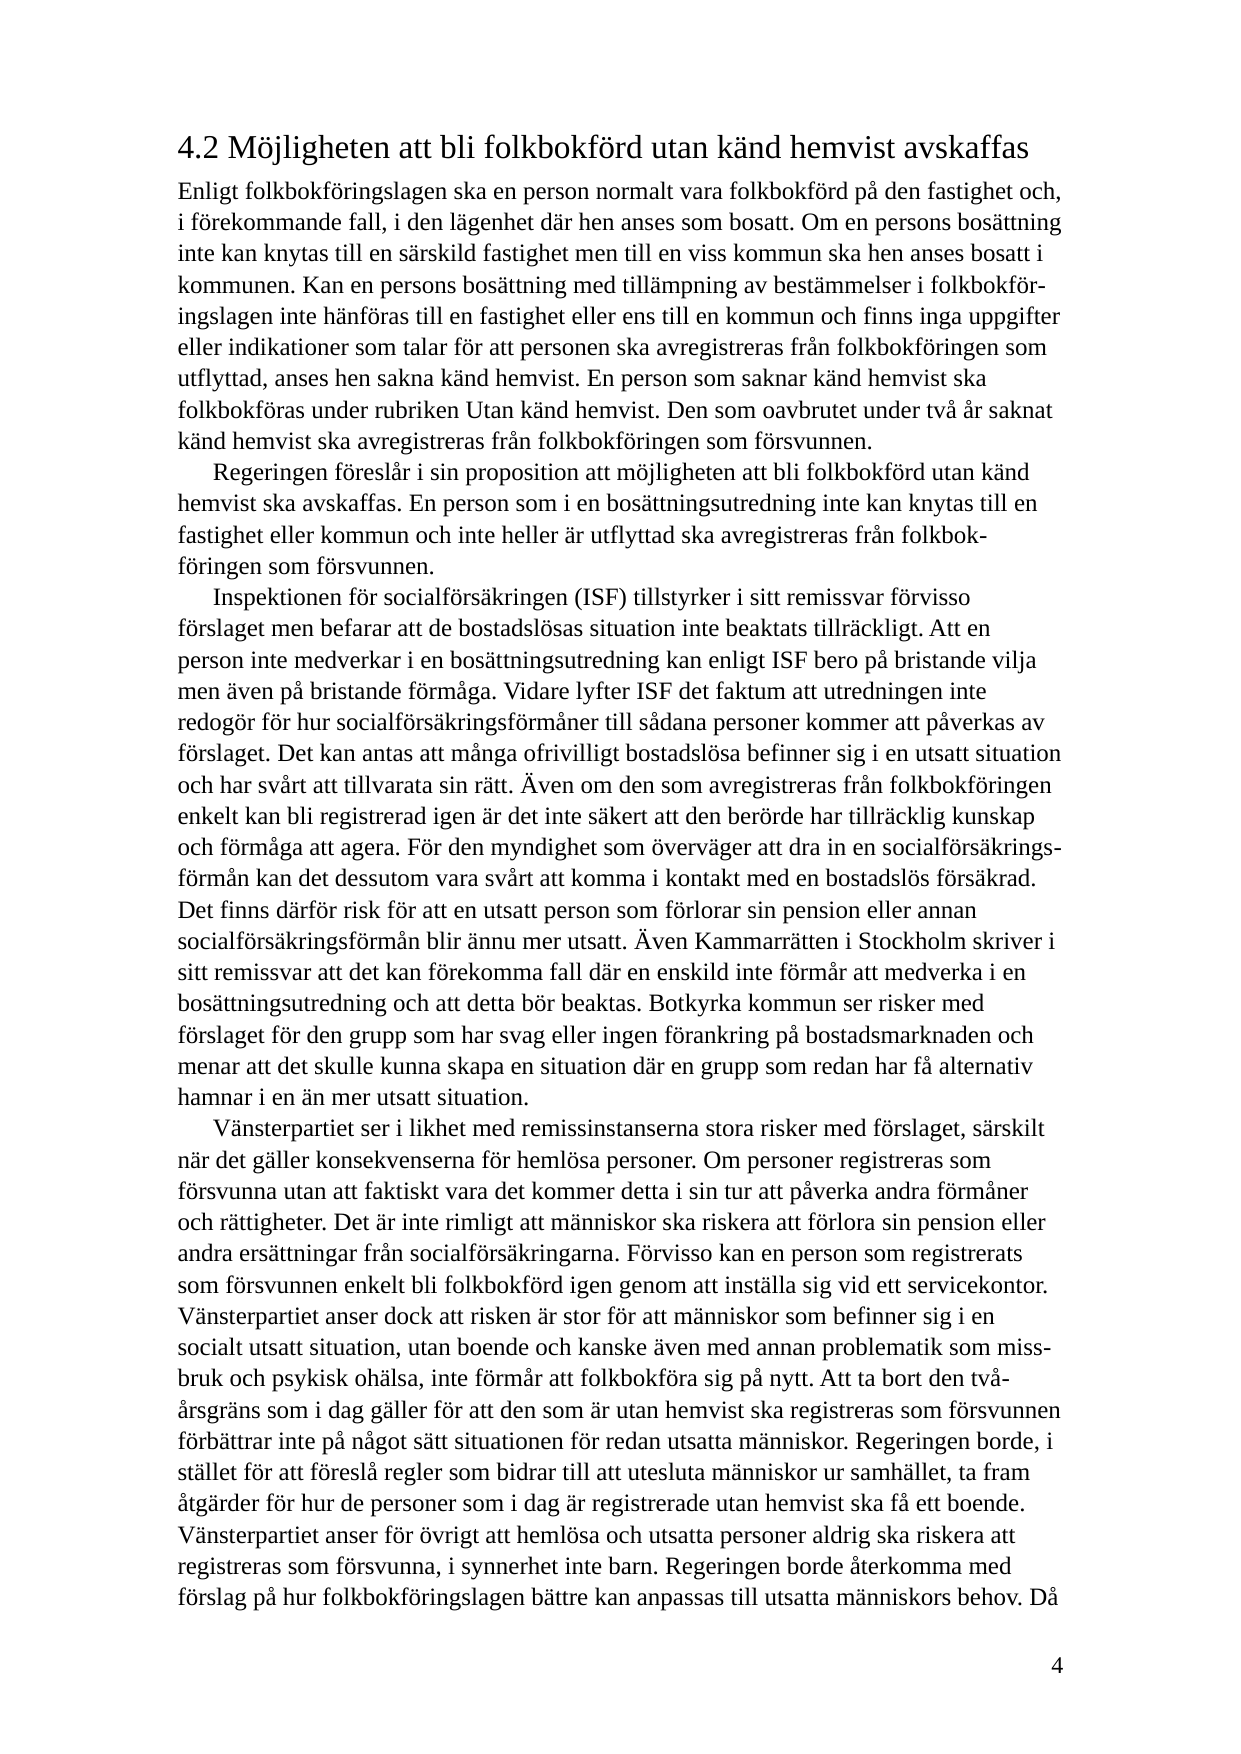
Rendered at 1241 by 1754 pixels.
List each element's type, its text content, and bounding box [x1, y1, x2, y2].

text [177, 1111, 1063, 1611]
text Inspektionen för socialförsäkringen (ISF) tillstyrker i sitt remissvar förvisso förslaget men befarar att de bostadslösas situation inte beaktats tillräckligt. Att en person inte medverkar i en bosättningsutredning kan enligt ISF bero på bristande vilja men även på bristande förmåga. Vidare lyfter ISF det faktum att utredningen inte redogör för hur socialförsäkringsförmåner till sådana personer kommer att påverkas av förslaget. Det kan antas att många ofrivilligt bostadslösa befinner sig i en utsatt situation och har svårt att tillvarata sin rätt. Även om den som avregistreras från folkbokföringen enkelt kan bli registrerad igen är det inte säkert att den berörde har tillräcklig kunskap och förmåga att agera. För den myndighet som överväger att dra in en socialförsäkringsförmån kan det dessutom vara svårt att komma i kontakt med en bostadslös försäkrad. Det finns därför risk för att en utsatt person som förlorar sin pension eller annan socialförsäkringsförmån blir ännu mer utsatt. Även Kammarrätten i Stockholm skriver i sitt remissvar att det kan förekomma fall där en enskild inte förmår att medverka i en bosättningsutredning och att detta bör beaktas. Botkyrka kommun ser risker med förslaget för den grupp som har svag eller ingen förankring på bostadsmarknaden och menar att det skulle kunna skapa en situation där en grupp som redan har få alternativ hamnar i en än mer utsatt situation. [177, 580, 1063, 1111]
text Regeringen föreslår i sin proposition att möjligheten att bli folkbokförd utan känd hemvist ska avskaffas. En person som i en bosättningsutredning inte kan knytas till en fastighet eller kommun och inte heller är utflyttad ska avregistreras från folkbokföringen som försvunnen. [177, 455, 1063, 580]
text Möjligheten att bli folkbokförd utan känd hemvist avskaffas [177, 134, 1063, 165]
text Enligt folkbokföringslagen ska en person normalt vara folkbokförd på den fastighet och, i förekommande fall, i den lägenhet där hen anses som bosatt. Om en persons bosättning inte kan knytas till en särskild fastighet men till en viss kommun ska hen anses bosatt i kommunen. Kan en persons bosättning med tillämpning av bestämmelser i folkbokföringslagen inte hänföras till en fastighet eller ens till en kommun och finns inga uppgifter eller indikationer som talar för att personen ska avregistreras från folkbokföringen som utflyttad, anses hen sakna känd hemvist. En person som saknar känd hemvist ska folkbokföras under rubriken Utan känd hemvist. Den som oavbrutet under två år saknat känd hemvist ska avregistreras från folkbokföringen som försvunnen. [177, 173, 1063, 455]
